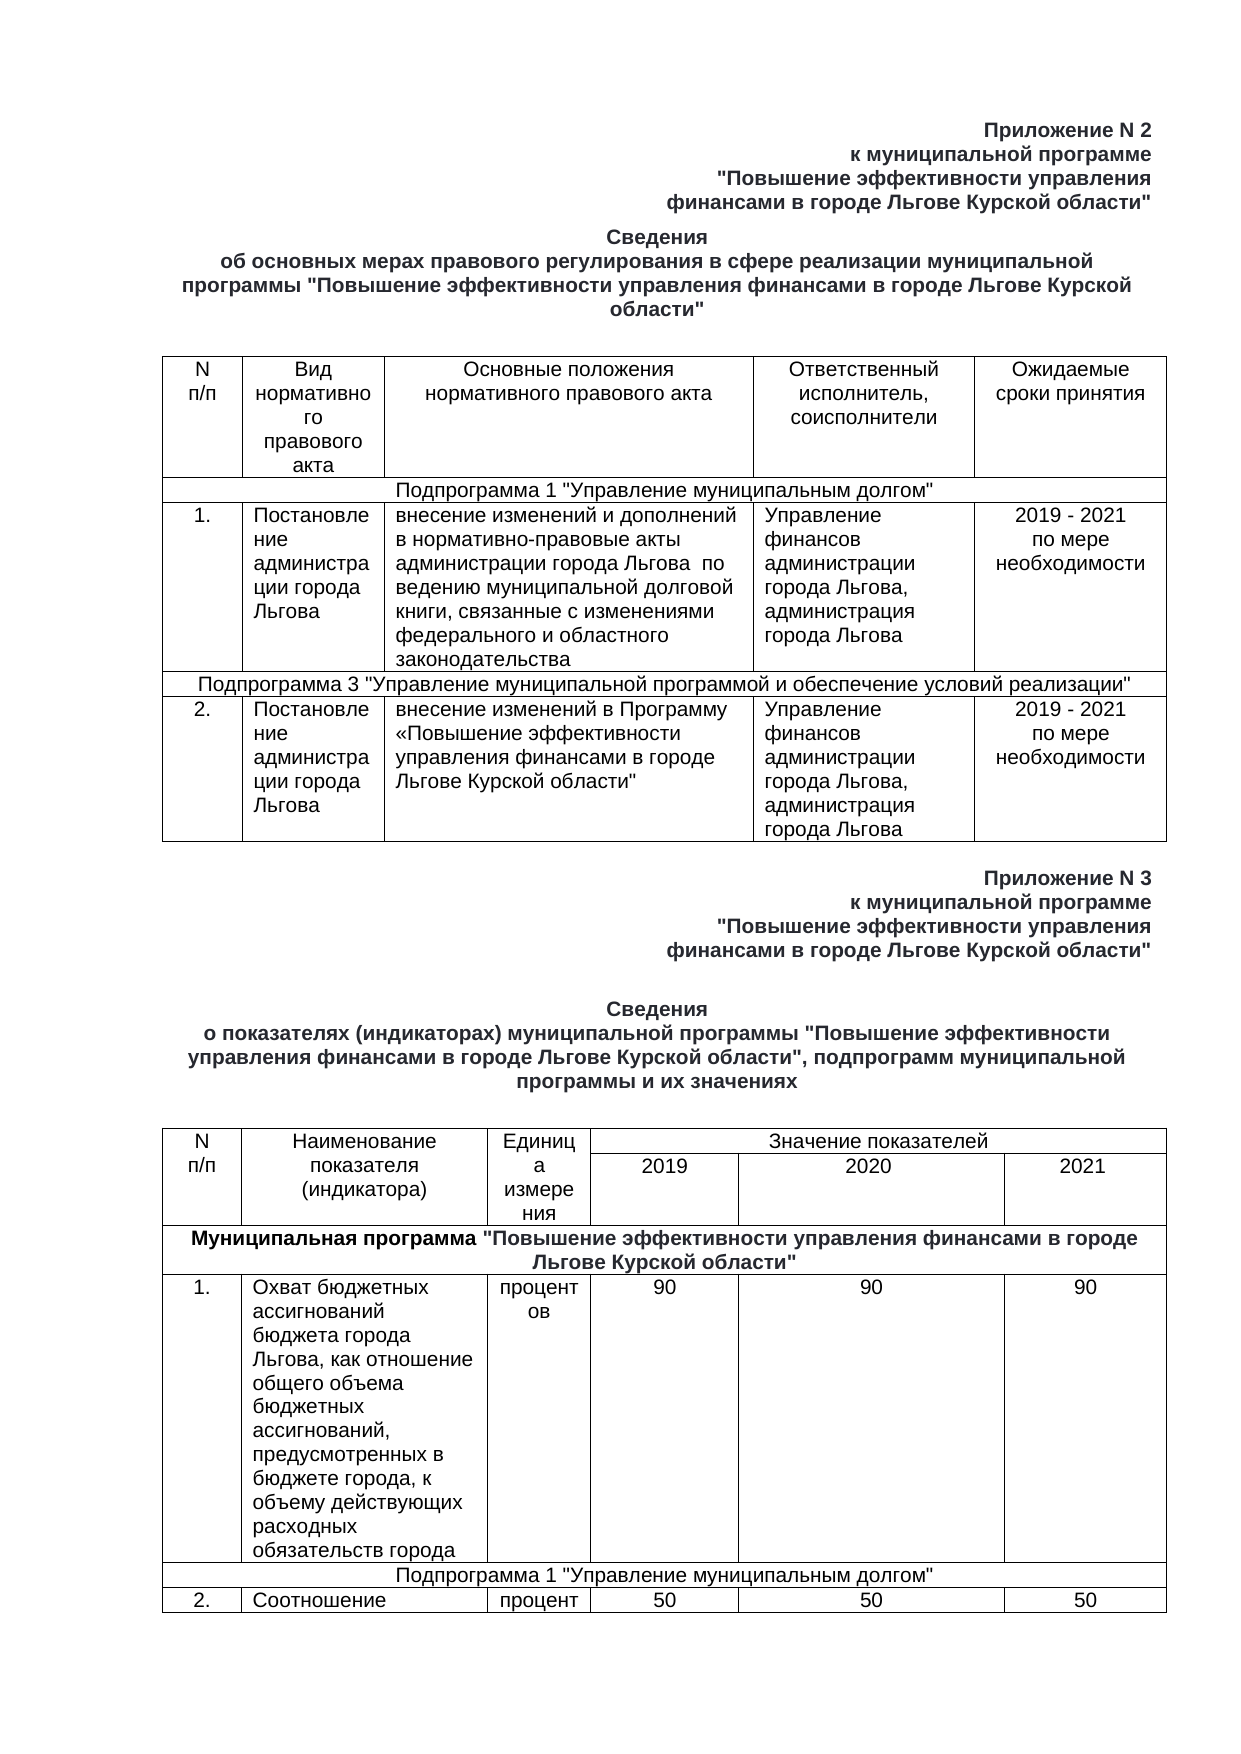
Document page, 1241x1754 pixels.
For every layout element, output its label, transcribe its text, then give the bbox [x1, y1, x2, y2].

table_cell 1. [163, 503, 242, 671]
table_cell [242, 1588, 487, 1612]
table_header Ожидаемые сроки принятия [975, 357, 1166, 477]
table_cell Муниципальная программа "Повышение эффективности управления финансами в городе Льгове Курской области" [163, 1226, 1166, 1273]
table_header Вид нормативного правового акта [243, 357, 384, 477]
table_cell 2019 [591, 1154, 738, 1224]
text финансами в городе Льгове Курской области" [162, 190, 1152, 214]
table_header N п/п [163, 1129, 241, 1224]
table_cell 90 [1005, 1275, 1166, 1562]
table_cell 50 [739, 1588, 1004, 1612]
table_cell Управление финансов администрации города Льгова, администрация города Льгова [754, 503, 974, 671]
table_header Значение показателей [591, 1129, 1166, 1153]
table_cell 50 [591, 1588, 738, 1612]
table_cell 2019 - 2021 по мере необходимости [975, 503, 1166, 671]
table_cell 1. [163, 1275, 241, 1562]
table_cell Охват бюджетных ассигнований бюджета города Льгова, как отношение общего объема бюджетных ассигнований, предусмотренных в бюджете города, к объему действующих расходных обязательств города [242, 1275, 487, 1562]
table_cell 2. [163, 1588, 241, 1612]
table_cell Подпрограмма 1 "Управление муниципальным долгом" [163, 1563, 1166, 1587]
table_header Ответственный исполнитель, соисполнители [754, 357, 974, 477]
text финансами в городе Льгове Курской области" [162, 937, 1152, 961]
table_header N п/п [163, 357, 242, 477]
table_cell внесение изменений и дополнений в нормативно-правовые акты администрации города Льгова по ведению муниципальной долговой книги, связанные с изменениями федерального и областного законодательства [385, 503, 753, 671]
table_header Основные положения нормативного правового акта [385, 357, 753, 477]
table_cell 50 [1005, 1588, 1166, 1612]
table_cell 2. [163, 697, 242, 841]
table_cell процентов [488, 1588, 590, 1612]
table_cell 2019 - 2021 по мере необходимости [975, 697, 1166, 841]
table_cell Управление финансов администрации города Льгова, администрация города Льгова [754, 697, 974, 841]
table_cell 90 [739, 1275, 1004, 1562]
table_cell процентов [488, 1275, 590, 1562]
text Сведения об основных мерах правового регулирования в сфере реализации муниципальной программы "Повышение эффективности управления финансами в городе Льгове Курской области" [162, 225, 1152, 321]
text Приложение N 3 к муниципальной программе "Повышение эффективности управления [162, 866, 1152, 937]
table_cell внесение изменений в Программу «Повышение эффективности управления финансами в городе Льгове Курской области" [385, 697, 753, 841]
table_cell Подпрограмма 3 "Управление муниципальной программой и обеспечение условий реализации" [163, 672, 1166, 696]
text Приложение N 2 к муниципальной программе "Повышение эффективности управления [162, 118, 1152, 190]
table_cell 2021 [1005, 1154, 1166, 1224]
table_header Наименование показателя (индикатора) [242, 1129, 487, 1224]
table_cell 2020 [739, 1154, 1004, 1224]
table_header Единица измерения [488, 1129, 590, 1224]
table_cell Постановление администрации города Льгова [243, 503, 384, 671]
table_cell 90 [591, 1275, 738, 1562]
table_cell Подпрограмма 1 "Управление муниципальным долгом" [163, 478, 1166, 502]
text Сведения о показателях (индикаторах) муниципальной программы "Повышение эффективности управления финансами в городе Льгове Курской области", подпрограмм муниципальной программы и их значениях [162, 997, 1152, 1092]
table_cell Постановление администрации города Льгова [243, 697, 384, 841]
